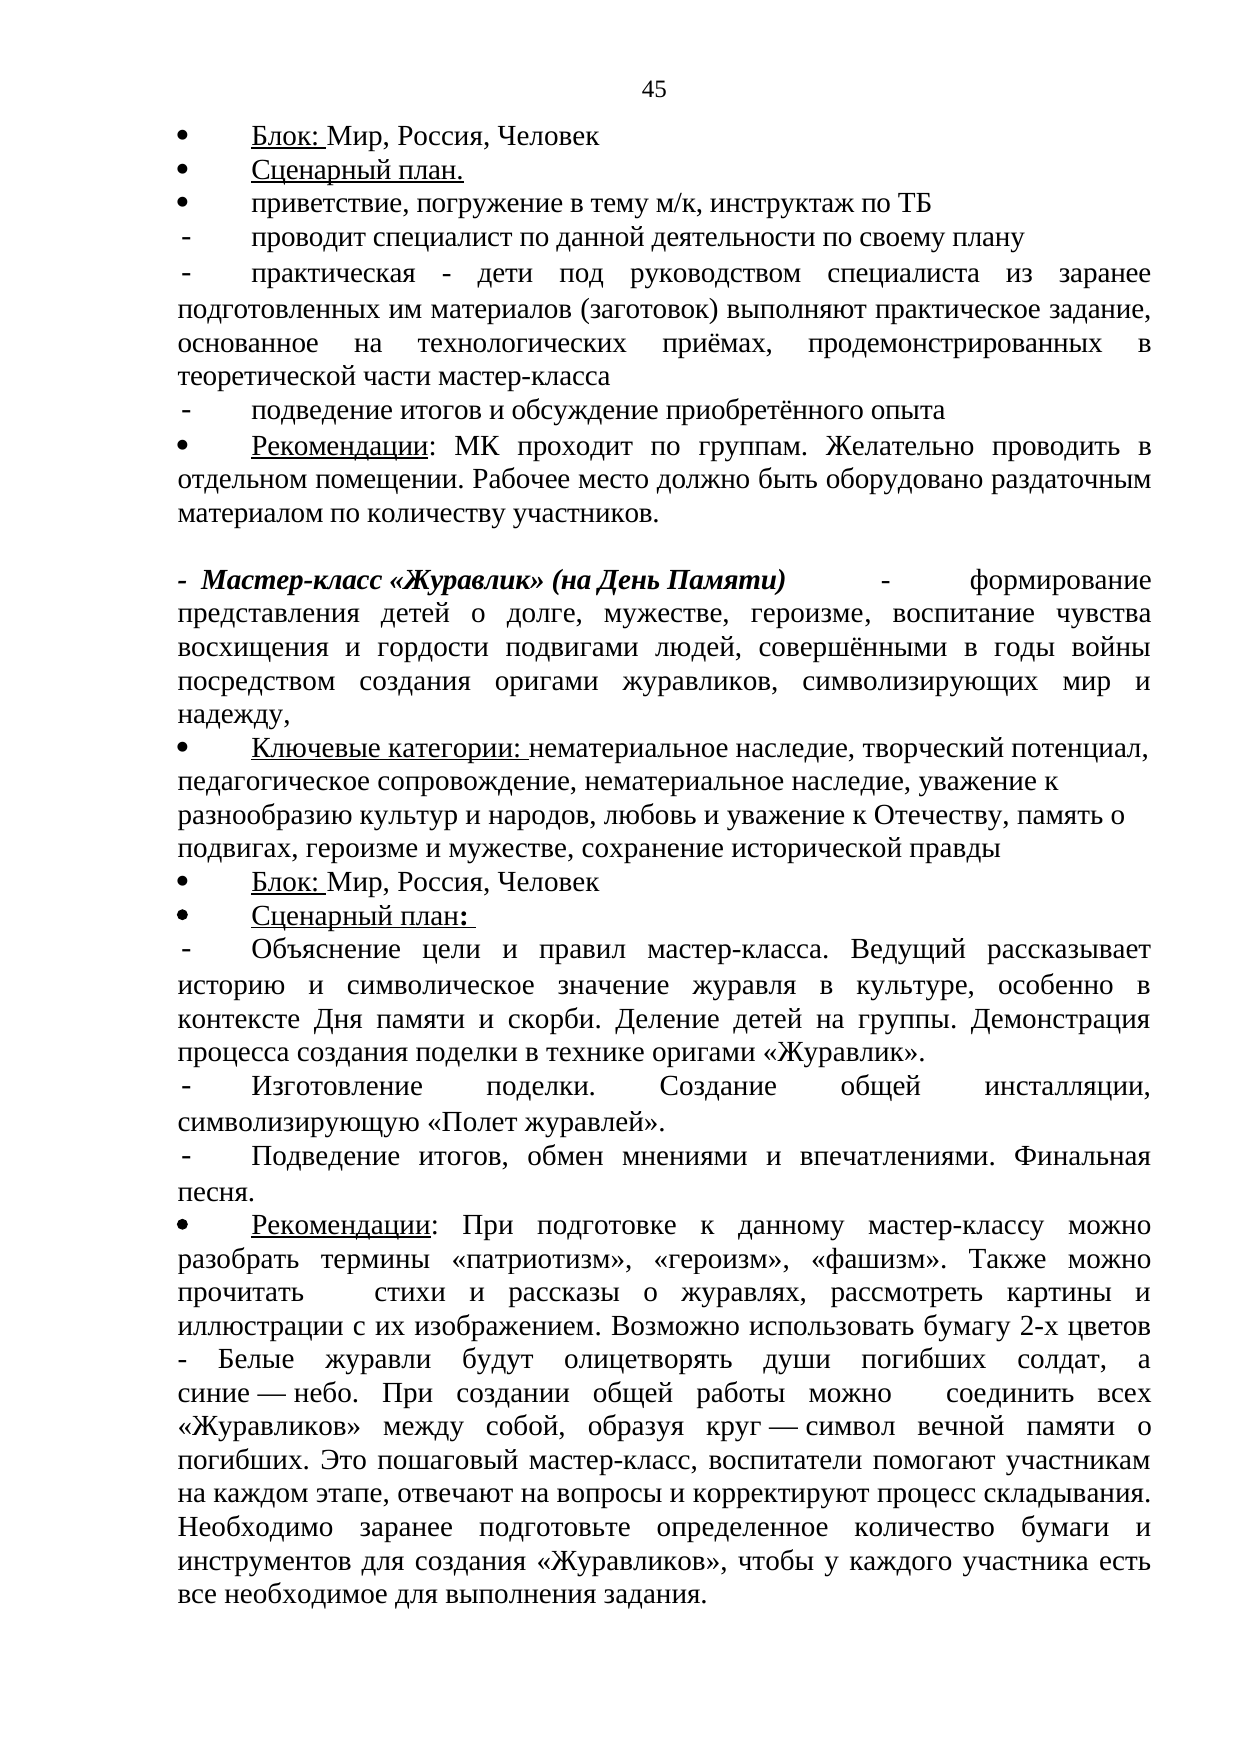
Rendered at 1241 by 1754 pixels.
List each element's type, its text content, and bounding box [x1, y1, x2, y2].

list Рекомендации: МК проходит по группам. Желательно проводить в отдельном помещении. Рабочее место должно быть оборудовано раздаточным материалом по количеству участников. [177, 428, 1152, 528]
list Сценарный план. [177, 152, 1152, 185]
list Объяснение цели и правил мастер-класса. Ведущий рассказывает историю и символическое значение журавля в культуре, особенно в контексте Дня памяти и скорби. Деление детей на группы. Демонстрация процесса создания поделки в технике оригами «Журавлик». [177, 931, 1152, 1068]
list Изготовление поделки. Создание общей инсталляции, символизирующую «Полет журавлей». [177, 1068, 1152, 1138]
list практическая - дети под руководством специалиста из заранее подготовленных им материалов (заготовок) выполняют практическое задание, основанное на технологических приёмах, продемонстрированных в теоретической части мастер-класса [177, 255, 1152, 392]
text - Мастер-класс «Журавлик» (на День Памяти) - формирование представления детей о долге, мужестве, героизме, воспитание чувства восхищения и гордости подвигами людей, совершёнными в годы войны посредством создания оригами журавликов, символизирующих мир и надежду, [177, 663, 1152, 730]
list подведение итогов и обсуждение приобретённого опыта [177, 392, 1152, 428]
list Блок: Мир, Россия, Человек [177, 118, 1152, 152]
text - Мастер-класс «Журавлик» (на День Памяти) - формирование представления детей о долге, мужестве, героизме, воспитание чувства восхищения и гордости подвигами людей, совершёнными в годы войны посредством создания оригами журавликов, символизирующих мир и надежду, [177, 562, 970, 596]
list Блок: Мир, Россия, Человек [177, 864, 1152, 898]
list Сценарный план: [177, 898, 1152, 931]
list приветствие, погружение в тему м/к, инструктаж по ТБ [177, 185, 1152, 219]
list Рекомендации: При подготовке к данному мастер-классу можно разобрать термины «патриотизм», «героизм», «фашизм». Также можно прочитать стихи и рассказы о журавлях, рассмотреть картины и иллюстрации с их изображением. Возможно использовать бумагу 2-х цветов - Белые журавли будут олицетворять души погибших солдат, а синие — небо. При создании общей работы можно соединить всех «Журавликов» между собой, образуя круг — символ вечной памяти о погибших. Это пошаговый мастер-класс, воспитатели помогают участникам на каждом этапе, отвечают на вопросы и корректируют процесс складывания. Необходимо заранее подготовьте определенное количество бумаги и инструментов для создания «Журавликов», чтобы у каждого участника есть все необходимое для выполнения задания. [177, 1442, 1152, 1610]
list Рекомендации: При подготовке к данному мастер-классу можно разобрать термины «патриотизм», «героизм», «фашизм». Также можно прочитать стихи и рассказы о журавлях, рассмотреть картины и иллюстрации с их изображением. Возможно использовать бумагу 2-х цветов - Белые журавли будут олицетворять души погибших солдат, а синие — небо. При создании общей работы можно соединить всех «Журавликов» между собой, образуя круг — символ вечной памяти о погибших. Это пошаговый мастер-класс, воспитатели помогают участникам на каждом этапе, отвечают на вопросы и корректируют процесс складывания. Необходимо заранее подготовьте определенное количество бумаги и инструментов для создания «Журавликов», чтобы у каждого участника есть все необходимое для выполнения задания. [177, 1308, 1152, 1409]
list Ключевые категории: нематериальное наследие, творческий потенциал, педагогическое сопровождение, нематериальное наследие, уважение к разнообразию культур и народов, любовь и уважение к Отечеству, память о подвигах, героизме и мужестве, сохранение исторической правды [177, 730, 1152, 864]
list проводит специалист по данной деятельности по своему плану [177, 219, 1152, 255]
list Подведение итогов, обмен мнениями и впечатлениями. Финальная песня. [177, 1138, 1152, 1207]
